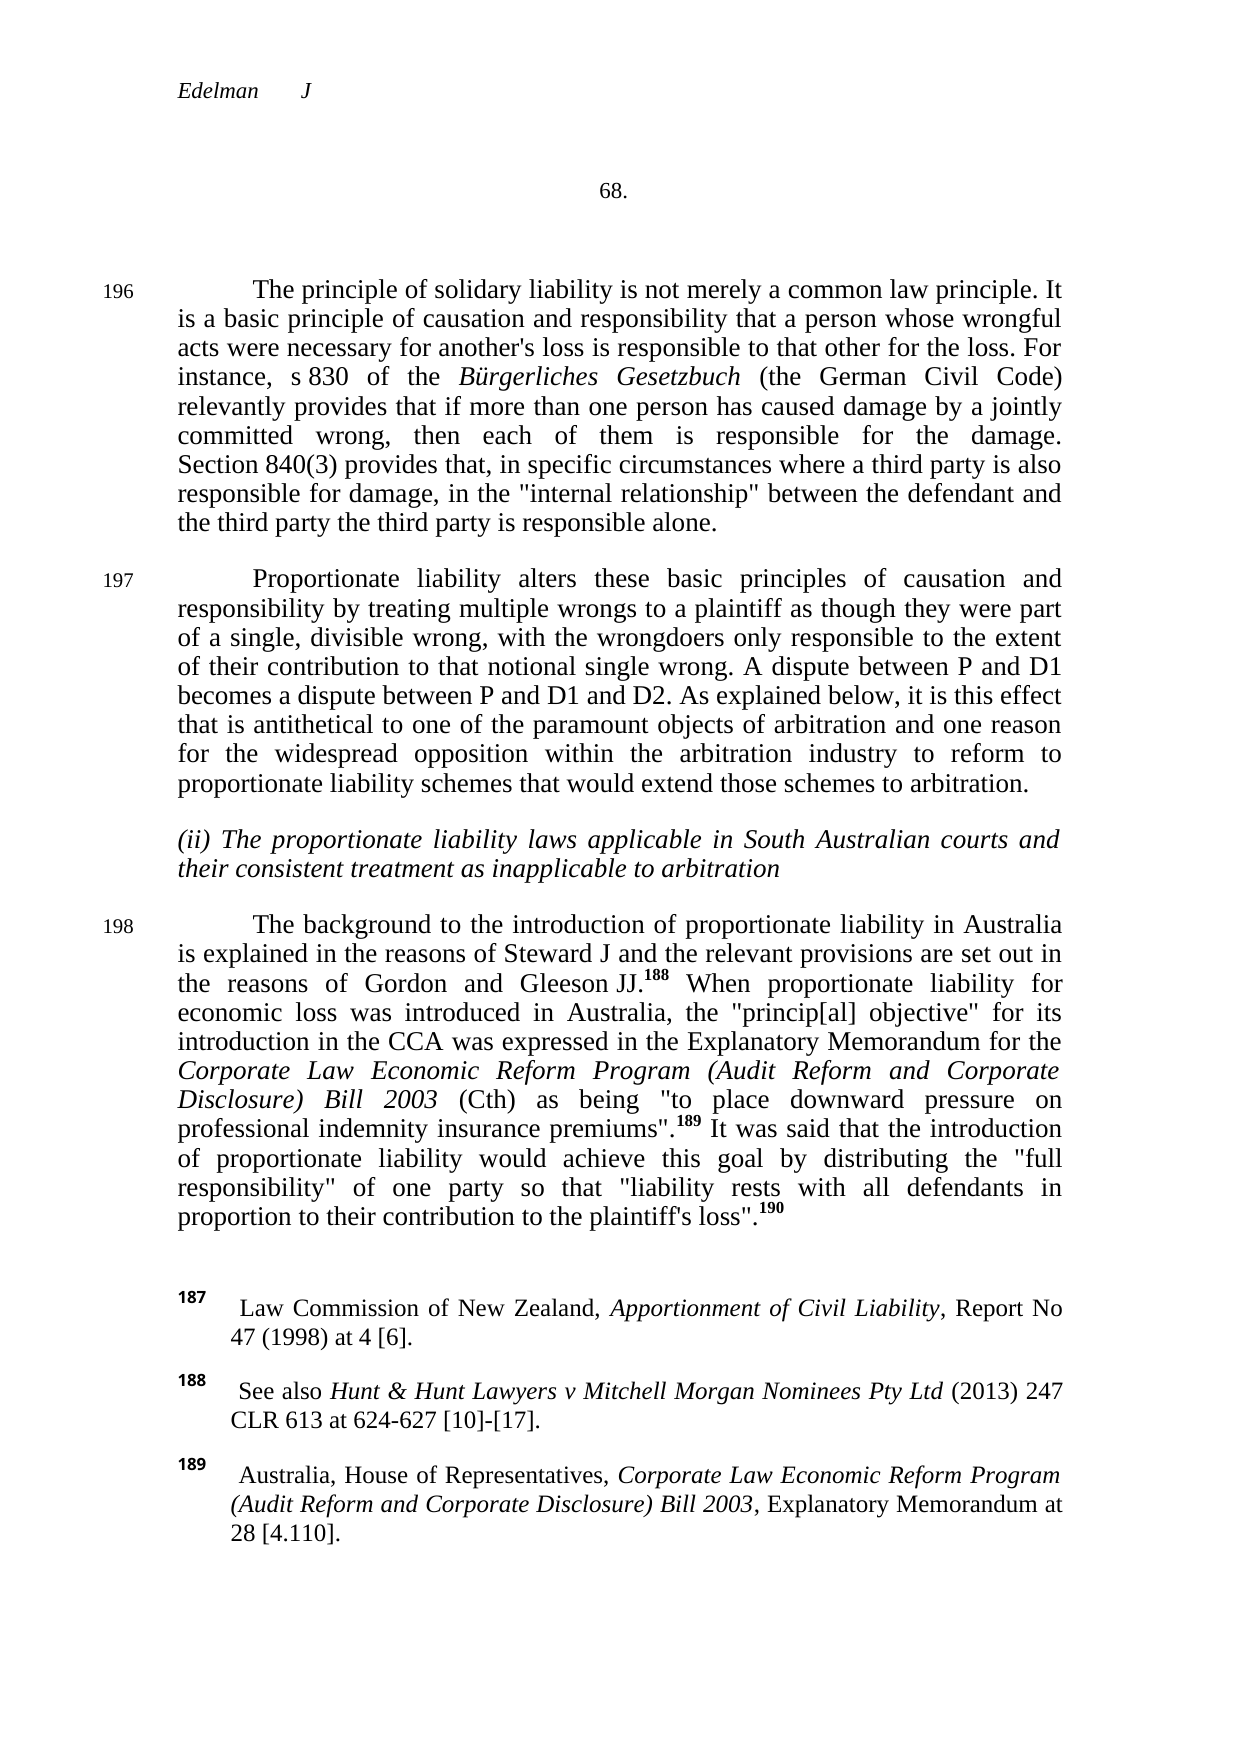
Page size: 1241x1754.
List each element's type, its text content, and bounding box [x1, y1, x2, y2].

list The principle of solidary liability is not merely a common law principle. It is a basic principle of causation and responsibility that a person whose wrongful acts were necessary for another's loss is responsible to that other for the loss. For instance, s 830 of the Bürgerliches Gesetzbuch (the German Civil Code) relevantly provides that if more than one person has caused damage by a jointly committed wrong, then each of them is responsible for the damage. Section 840(3) provides that, in specific circumstances where a third party is also responsible for damage, in the "internal relationship" between the defendant and the third party the third party is responsible alone. [102, 275, 1063, 537]
list Proportionate liability alters these basic principles of causation and responsibility by treating multiple wrongs to a plaintiff as though they were part of a single, divisible wrong, with the wrongdoers only responsible to the extent of their contribution to that notional single wrong. A dispute between P and D1 becomes a dispute between P and D1 and D2. As explained below, it is this effect that is antithetical to one of the paramount objects of arbitration and one reason for the widespread opposition within the arbitration industry to reform to proportionate liability schemes that would extend those schemes to arbitration. [102, 564, 1063, 798]
subtitle (ii) The proportionate liability laws applicable in South Australian courts and their consistent treatment as inapplicable to arbitration [177, 825, 1063, 883]
list The background to the introduction of proportionate liability in Australia is explained in the reasons of Steward J and the relevant provisions are set out in the reasons of Gordon and Gleeson JJ. When proportionate liability for economic loss was introduced in Australia, the "princip[al] objective" for its introduction in the CCA was expressed in the Explanatory Memorandum for the Corporate Law Economic Reform Program (Audit Reform and Corporate Disclosure) Bill 2003 (Cth) as being "to place downward pressure on professional indemnity insurance premiums". It was said that the introduction of proportionate liability would achieve this goal by distributing the "full responsibility" of one party so that "liability rests with all defendants in proportion to their contribution to the plaintiff's loss". [102, 910, 1063, 1231]
